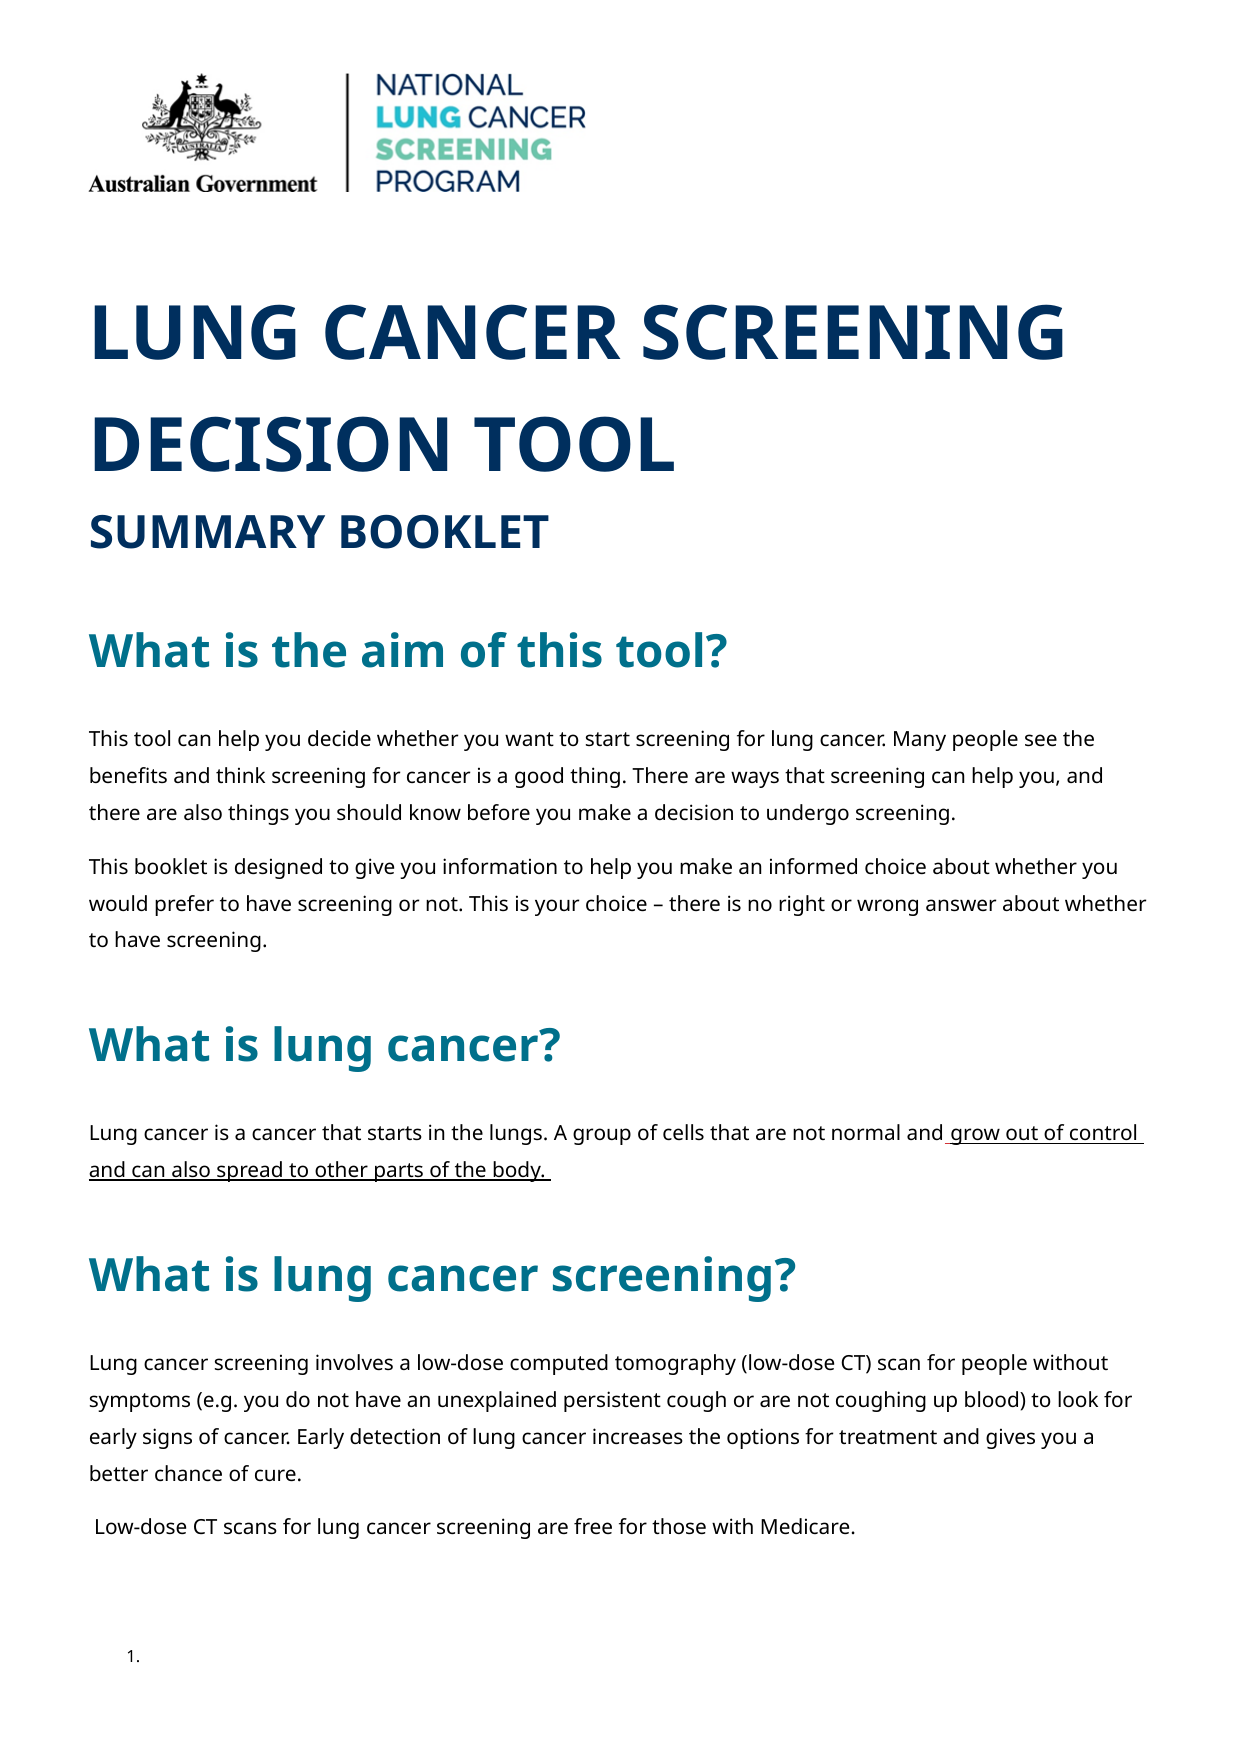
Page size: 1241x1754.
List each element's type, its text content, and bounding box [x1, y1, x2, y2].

picture [88, 73, 586, 192]
subtitle What is the aim of this tool? [88, 618, 1152, 681]
text This booklet is designed to give you information to help you make an informed choice about whether you would prefer to have screening or not. This is your choice – there is no right or wrong answer about whether to have screening. [88, 852, 1152, 954]
subtitle What is lung cancer screening? [88, 1242, 1152, 1305]
subtitle What is lung cancer? [88, 1012, 1152, 1075]
text This tool can help you decide whether you want to start screening for lung cancer. Many people see the benefits and think screening for cancer is a good thing. There are ways that screening can help you, and there are also things you should know before you make a decision to undergo screening. [88, 724, 1152, 827]
text Lung cancer is a cancer that starts in the lungs. A group of cells that are not normal and grow out of control and can also spread to other parts of the body. [88, 1118, 1152, 1184]
text Low-dose CT scans for lung cancer screening are free for those with Medicare. [88, 1512, 1152, 1541]
text Lung cancer screening involves a low-dose computed tomography (low-dose CT) scan for people without symptoms (e.g. you do not have an unexplained persistent cough or are not coughing up blood) to look for early signs of cancer. Early detection of lung cancer increases the options for treatment and gives you a better chance of cure. [88, 1348, 1152, 1487]
subtitle LUNG CANCER SCREENING DECISION TOOL SUMMARY BOOKLET [88, 279, 1152, 562]
